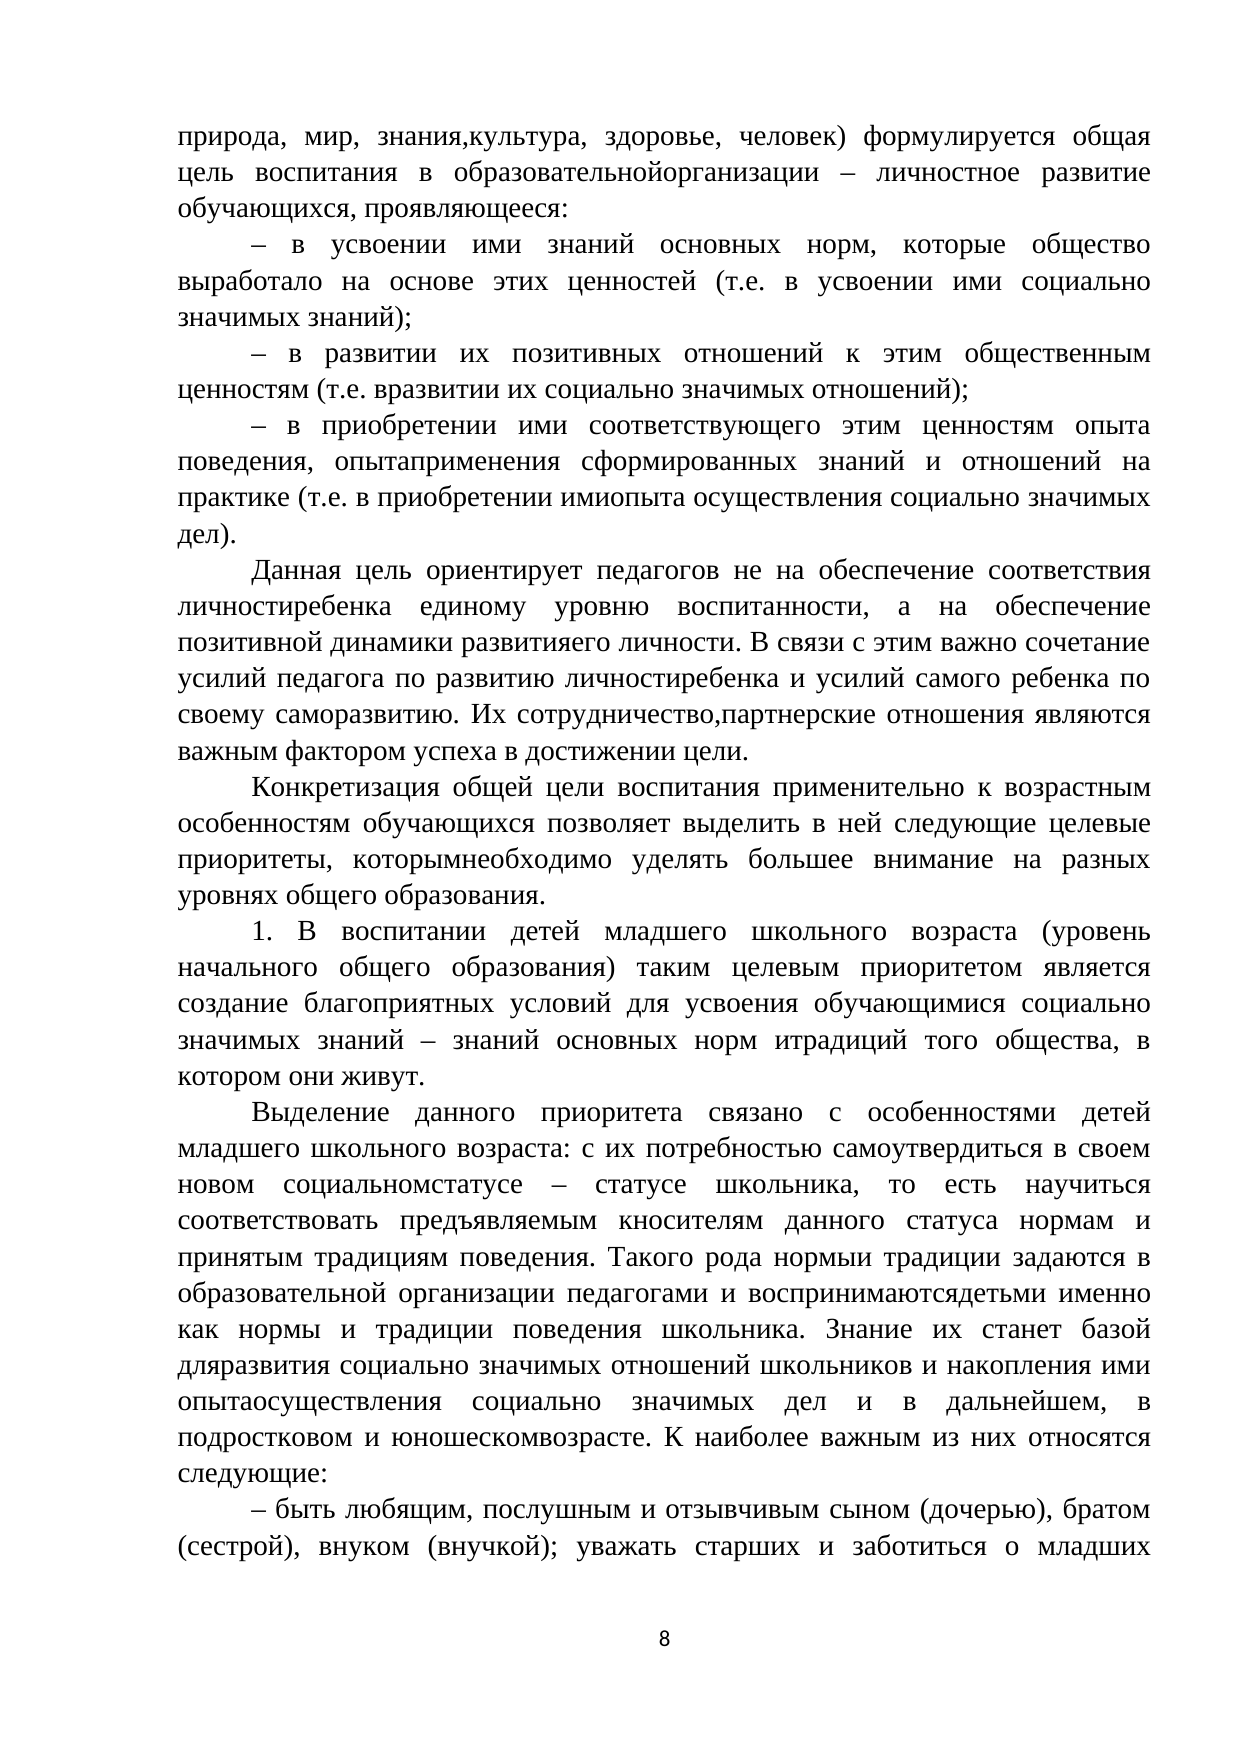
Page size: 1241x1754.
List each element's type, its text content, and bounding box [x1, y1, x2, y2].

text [177, 1492, 1152, 1561]
text – в усвоении ими знаний основных норм, которые общество выработало на основе этих ценностей (т.е. в усвоении ими социально значимых знаний); [177, 227, 1152, 332]
text – в развитии их позитивных отношений к этим общественным ценностям (т.е. вразвитии их социально значимых отношений); [177, 335, 1152, 405]
text – в приобретении ими соответствующего этим ценностям опыта поведения, опытаприменения сформированных знаний и отношений на практике (т.е. в приобретении имиопыта осуществления социально значимых дел). [177, 407, 1152, 549]
text 1. В воспитании детей младшего школьного возраста (уровень начального общего образования) таким целевым приоритетом является создание благоприятных условий для усвоения обучающимися социально значимых знаний – знаний основных норм итрадиций того общества, в котором они живут. [177, 913, 1152, 1091]
text Выделение данного приоритета связано с особенностями детей младшего школьного возраста: с их потребностью самоутвердиться в своем новом социальномстатусе – статусе школьника, то есть научиться соответствовать предъявляемым кносителям данного статуса нормам и принятым традициям поведения. Такого рода нормыи традиции задаются в образовательной организации педагогами и воспринимаютсядетьми именно как нормы и традиции поведения школьника. Знание их станет базой дляразвития социально значимых отношений школьников и накопления ими опытаосуществления социально значимых дел и в дальнейшем, в подростковом и юношескомвозрасте. К наиболее важным из них относятся следующие: [177, 1094, 1152, 1489]
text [177, 118, 1152, 224]
text Конкретизация общей цели воспитания применительно к возрастным особенностям обучающихся позволяет выделить в ней следующие целевые приоритеты, которымнеобходимо уделять большее внимание на разных уровнях общего образования. [177, 769, 1152, 911]
text Данная цель ориентирует педагогов не на обеспечение соответствия личностиребенка единому уровню воспитанности, а на обеспечение позитивной динамики развитияего личности. В связи с этим важно сочетание усилий педагога по развитию личностиребенка и усилий самого ребенка по своему саморазвитию. Их сотрудничество,партнерские отношения являются важным фактором успеха в достижении цели. [177, 552, 1152, 766]
